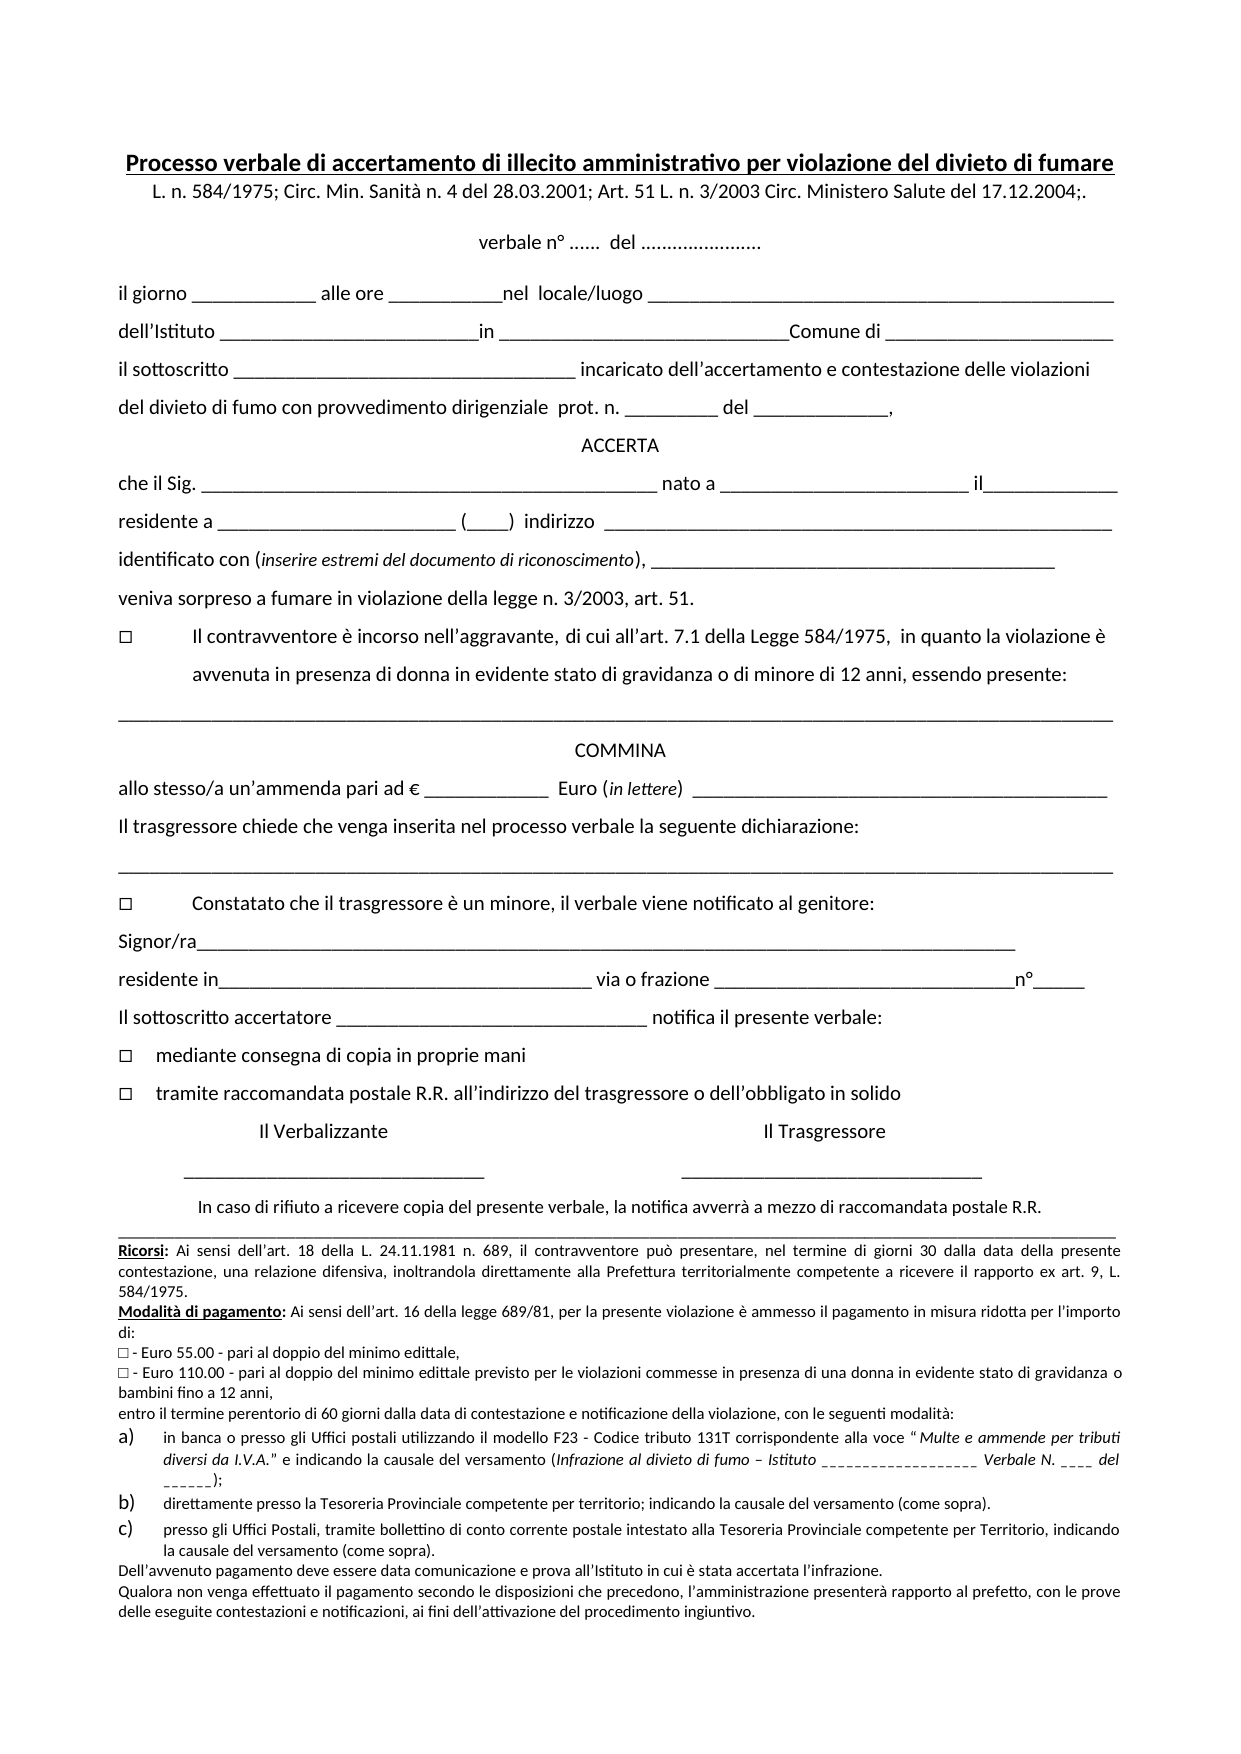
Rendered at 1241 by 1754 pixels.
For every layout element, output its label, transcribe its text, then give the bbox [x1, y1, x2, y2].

text Signor/ra_______________________________________________________________________________ [118, 928, 1122, 953]
text verbale n° ...... del ....................... [118, 229, 1122, 254]
text In caso di rifiuto a ricevere copia del presente verbale, la notifica avverrà a mezzo di raccomandata postale R.R. [118, 1195, 1122, 1218]
text Ricorsi: Ai sensi dell’art. 18 della L. 24.11.1981 n. 689, il contravventore può presentare, nel termine di giorni 30 dalla data della presente contestazione, una relazione difensiva, inoltrandola direttamente alla Prefettura territorialmente competente a ricevere il rapporto ex art. 9, L. 584/1975. [118, 1241, 1122, 1302]
text _____________________________ _____________________________ [156, 1157, 1122, 1182]
text ________________________________________________________________________________________________ [118, 699, 1122, 724]
text entro il termine perentorio di 60 giorni dalla data di contestazione e notificazione della violazione, con le seguenti modalità: [118, 1403, 1122, 1423]
text Il trasgressore chiede che venga inserita nel processo verbale la seguente dichiarazione: [118, 813, 1122, 839]
text Processo verbale di accertamento di illecito amministrativo per violazione del divieto di fumare [118, 148, 1122, 178]
text □ - Euro 55.00 - pari al doppio del minimo edittale, [118, 1342, 1122, 1362]
text residente a _______________________ (____) indirizzo _________________________________________________ [118, 508, 1122, 534]
text Qualora non venga effettuato il pagamento secondo le disposizioni che precedono, l’amministrazione presenterà rapporto al prefetto, con le prove delle eseguite contestazioni e notificazioni, ai fini dell’attivazione del procedimento ingiuntivo. [118, 1581, 1122, 1622]
text Dell’avvenuto pagamento deve essere data comunicazione e prova all’Istituto in cui è stata accertata l’infrazione. [118, 1561, 1122, 1581]
text Il sottoscritto accertatore ______________________________ notifica il presente verbale: [118, 1004, 1122, 1029]
text identificato con (inserire estremi del documento di riconoscimento), _______________________________________ [118, 547, 1122, 572]
text ________________________________________________________________________________________________ [118, 852, 1122, 877]
text ACCERTA [118, 432, 1122, 458]
list presso gli Uffici Postali, tramite bollettino di conto corrente postale intestato alla Tesoreria Provinciale competente per Territorio, indicando la causale del versamento (come sopra). [118, 1515, 1122, 1561]
text il giorno ____________ alle ore ___________nel locale/luogo _____________________________________________ [118, 280, 1122, 305]
list in banca o presso gli Uffici postali utilizzando il modello F23 - Codice tributo 131T corrispondente alla voce “Multe e ammende per tributi diversi da I.V.A.” e indicando la causale del versamento (Infrazione al divieto di fumo – Istituto ___________________ Verbale N. ____ del ______); [118, 1423, 1122, 1489]
text che il Sig. ____________________________________________ nato a ________________________ il_____________ [118, 470, 1122, 496]
text ___________________________________________________________________________________________________________ [118, 1218, 1122, 1241]
text dell’Istituto _________________________in ____________________________Comune di ______________________ [118, 318, 1122, 343]
text L. n. 584/1975; Circ. Min. Sanità n. 4 del 28.03.2001; Art. 51 L. n. 3/2003 Circ. Ministero Salute del 17.12.2004;. [118, 178, 1122, 203]
text □ - Euro 110.00 - pari al doppio del minimo edittale previsto per le violazioni commesse in presenza di una donna in evidente stato di gravidanza o bambini fino a 12 anni, [118, 1362, 1122, 1403]
text COMMINA [118, 737, 1122, 763]
text veniva sorpreso a fumare in violazione della legge n. 3/2003, art. 51. [118, 585, 1122, 610]
text Modalità di pagamento: Ai sensi dell’art. 16 della legge 689/81, per la presente violazione è ammesso il pagamento in misura ridotta per l’importo di: [118, 1302, 1122, 1342]
text allo stesso/a un’ammenda pari ad € ____________ Euro (in lettere) ________________________________________ [118, 775, 1122, 801]
text il sottoscritto _________________________________ incaricato dell’accertamento e contestazione delle violazioni [118, 356, 1122, 381]
text del divieto di fumo con provvedimento dirigenziale prot. n. _________ del _____________, [118, 394, 1122, 419]
list Constatato che il trasgressore è un minore, il verbale viene notificato al genitore: [118, 890, 1122, 915]
list tramite raccomandata postale R.R. all’indirizzo del trasgressore o dell’obbligato in solido [118, 1080, 1122, 1106]
list Il contravventore è incorso nell’aggravante, di cui all’art. 7.1 della Legge 584/1975, in quanto la violazione è avvenuta in presenza di donna in evidente stato di gravidanza o di minore di 12 anni, essendo presente: [118, 623, 1122, 686]
list mediante consegna di copia in proprie mani [118, 1042, 1122, 1068]
text residente in____________________________________ via o frazione _____________________________n°_____ [118, 966, 1122, 991]
list direttamente presso la Tesoreria Provinciale competente per territorio; indicando la causale del versamento (come sopra). [118, 1489, 1122, 1515]
text Il Verbalizzante Il Trasgressore [156, 1118, 1122, 1144]
